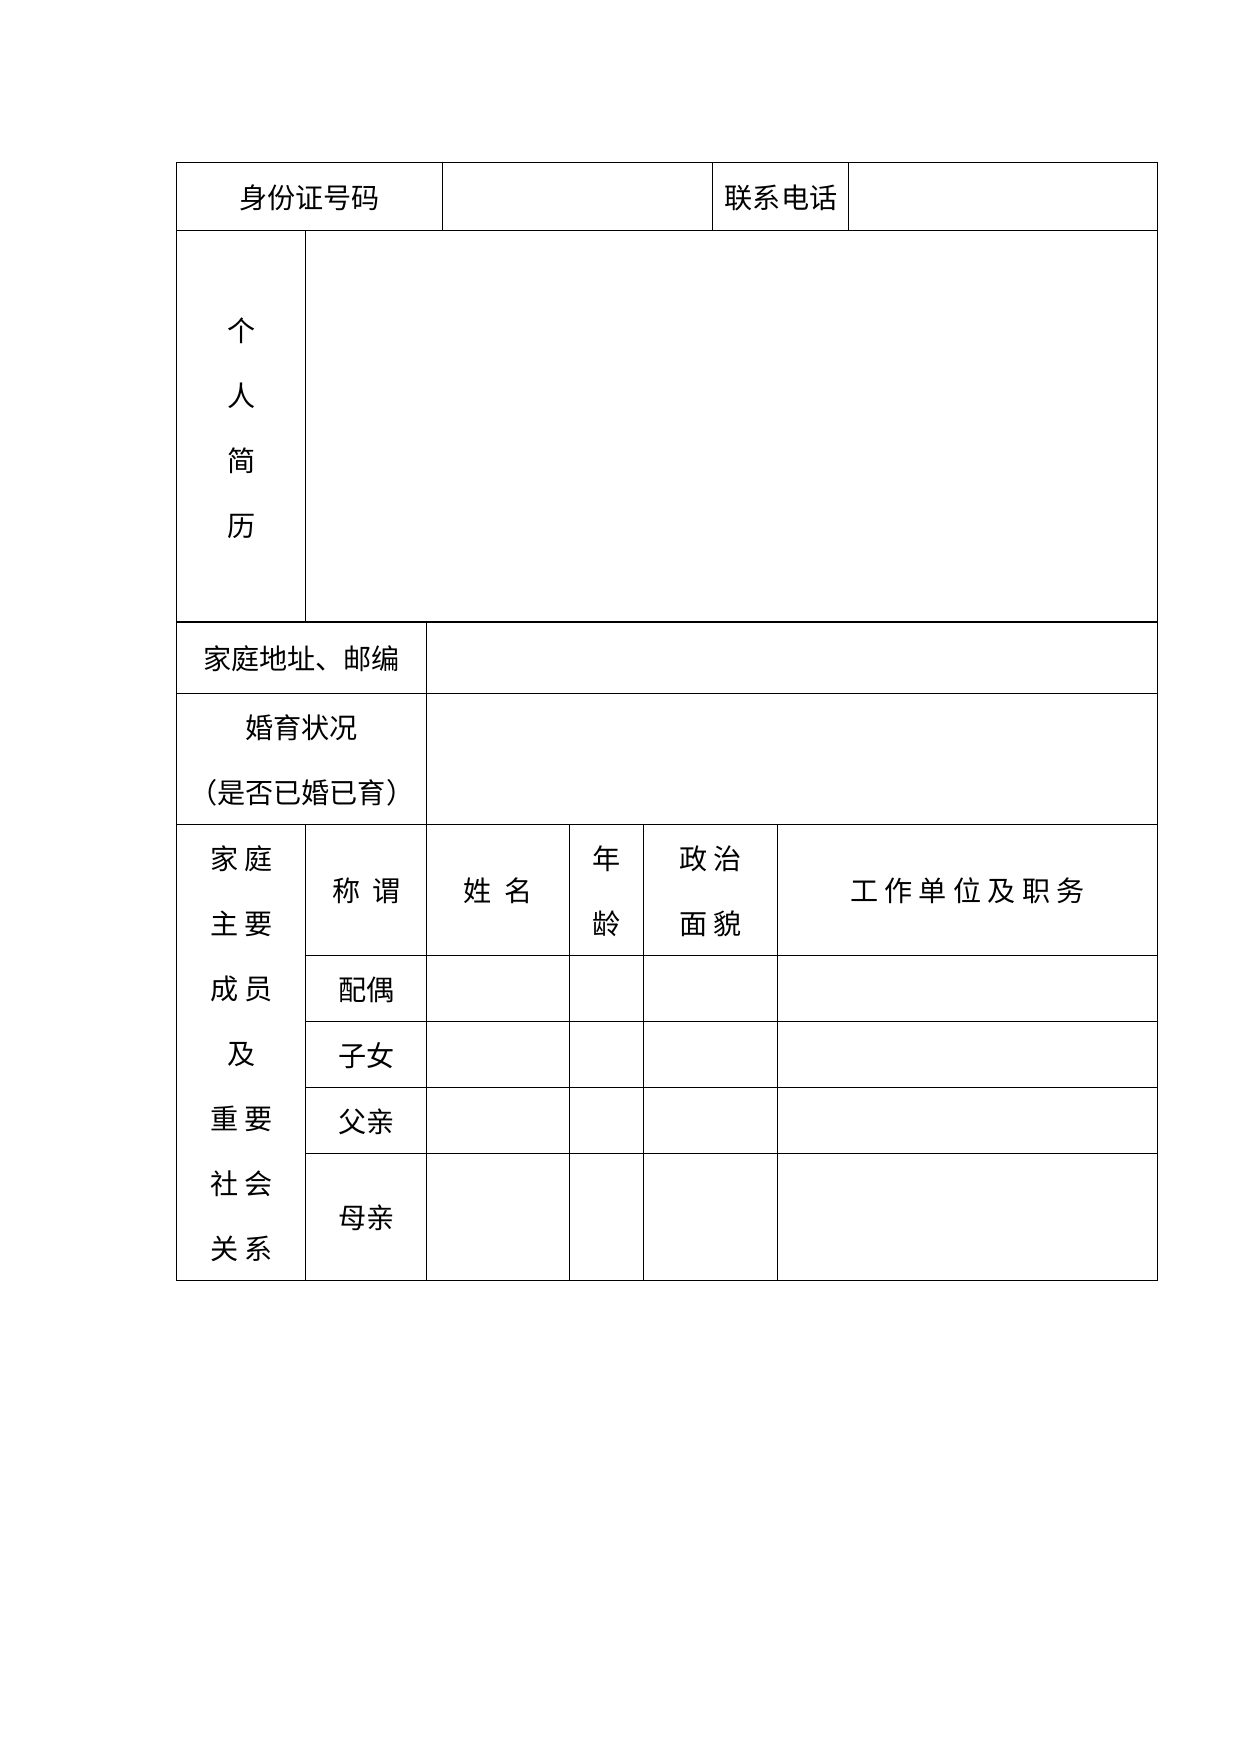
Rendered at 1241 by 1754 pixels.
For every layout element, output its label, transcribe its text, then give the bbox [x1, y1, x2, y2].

table_cell 配偶 [306, 956, 426, 1021]
table_cell [306, 231, 1157, 621]
table_cell [644, 956, 777, 1021]
table_cell 个 人 简 历 [177, 231, 305, 621]
table_cell [427, 1088, 569, 1153]
table_cell 母亲 [306, 1154, 426, 1280]
table_cell [427, 1154, 569, 1280]
table_cell 姓 名 [427, 825, 569, 955]
table_cell 称 谓 [306, 825, 426, 955]
table_cell [778, 1088, 1157, 1153]
table_cell [644, 1022, 777, 1087]
table_cell 年 龄 [570, 825, 643, 955]
table_cell [427, 694, 1157, 824]
table_cell [427, 623, 1157, 693]
table_cell [570, 1154, 643, 1280]
table_cell 子女 [306, 1022, 426, 1087]
table_cell 工 作 单 位 及 职 务 [778, 825, 1157, 955]
table_cell [644, 1088, 777, 1153]
table_cell [778, 1154, 1157, 1280]
table_cell 家 庭 主 要 成 员 及 重 要 社 会 关 系 [177, 825, 305, 1280]
table_cell [443, 163, 712, 230]
table_cell 身份证号码 [177, 163, 442, 230]
table_cell [849, 163, 1157, 230]
table_cell 家庭地址、邮编 [177, 623, 426, 693]
table_cell 婚育状况 （是否已婚已育） [177, 694, 426, 824]
table_cell [778, 1022, 1157, 1087]
table_cell 父亲 [306, 1088, 426, 1153]
table_cell [778, 956, 1157, 1021]
table_cell [427, 956, 569, 1021]
table_cell [570, 956, 643, 1021]
table_cell [570, 1088, 643, 1153]
table_cell [427, 1022, 569, 1087]
table_cell [644, 1154, 777, 1280]
table_cell 政 治 面 貌 [644, 825, 777, 955]
table_cell 联系电话 [713, 163, 848, 230]
table_cell [570, 1022, 643, 1087]
